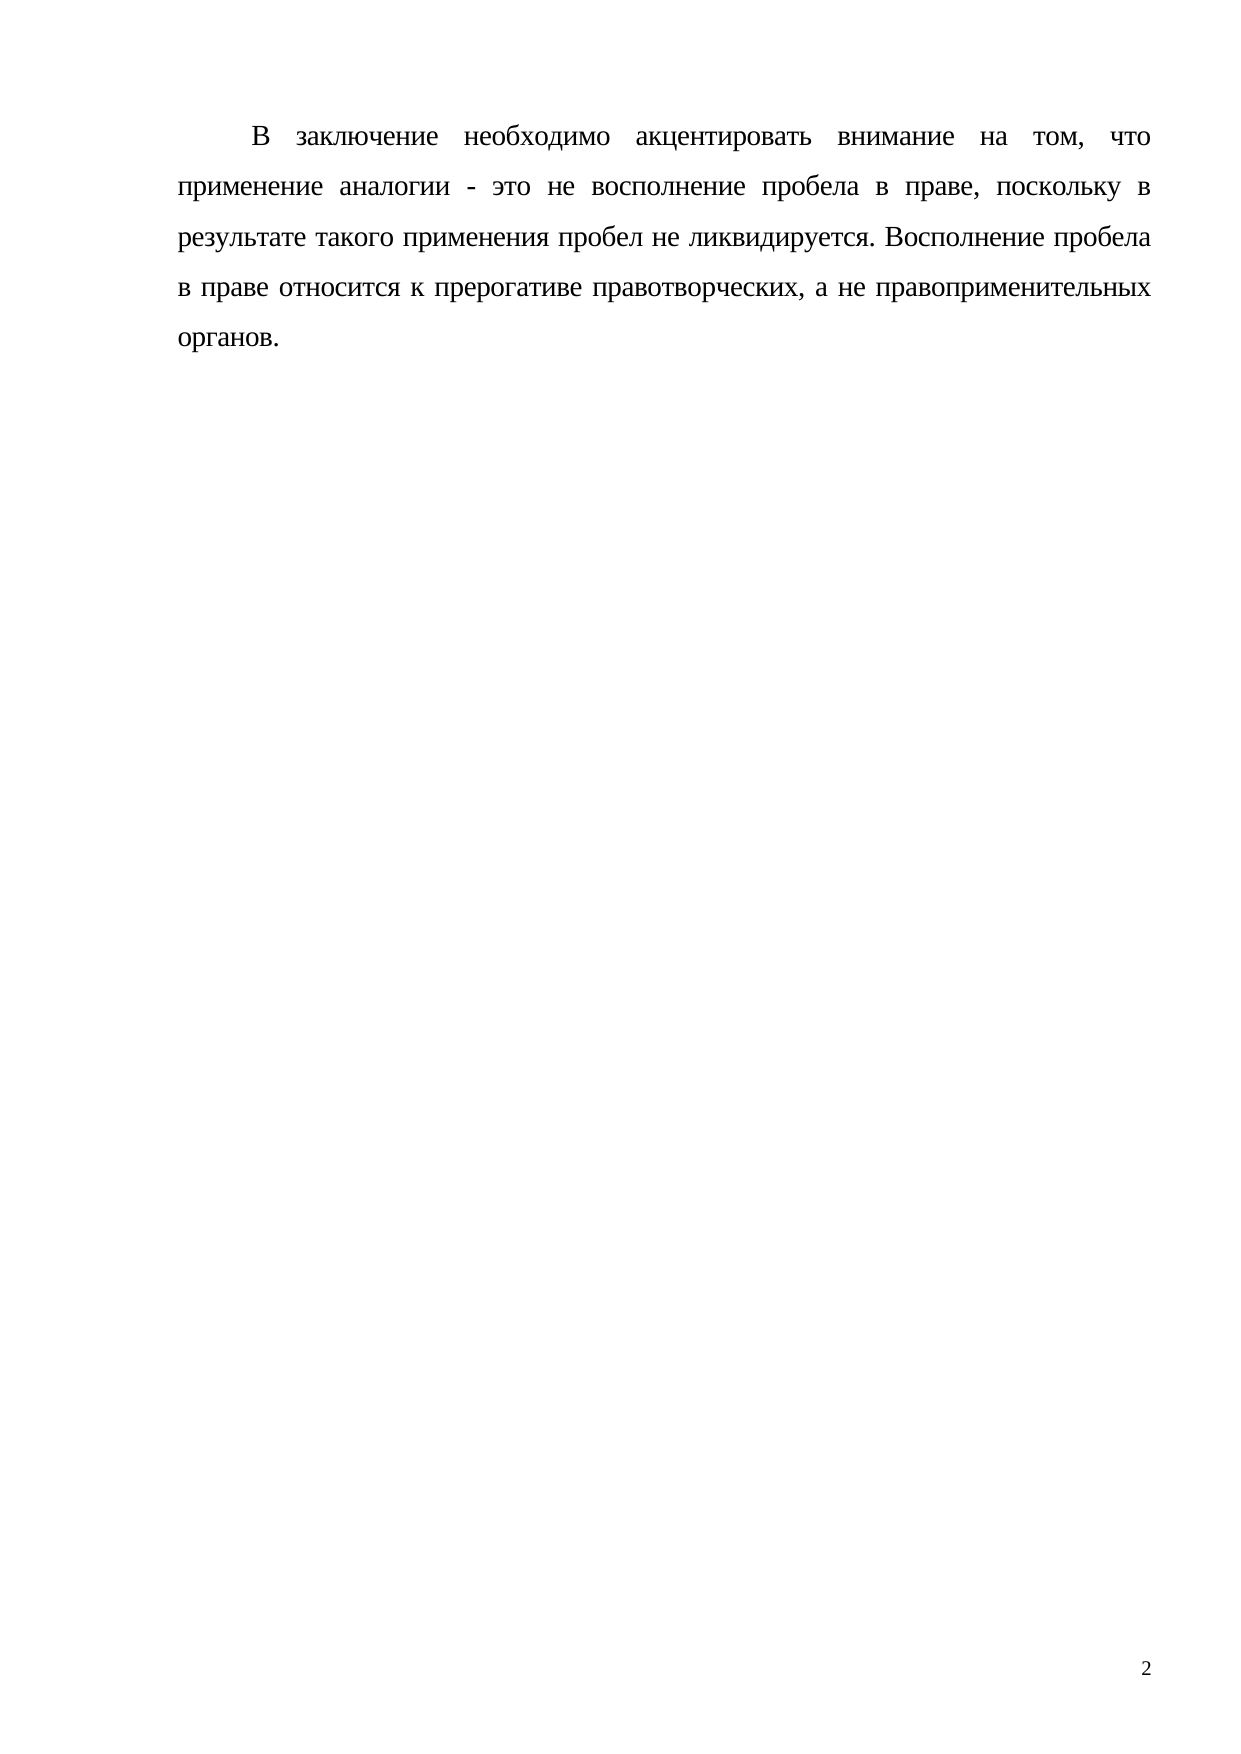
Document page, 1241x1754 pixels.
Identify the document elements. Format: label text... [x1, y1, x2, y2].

text В заключение необходимо акцентировать внимание на том, что применение аналогии - это не восполнение пробела в праве, поскольку в результате такого применения пробел не ликвидируется. Восполнение пробела в праве относится к прерогативе правотворческих, а не правоприменительных органов. [177, 118, 1152, 353]
